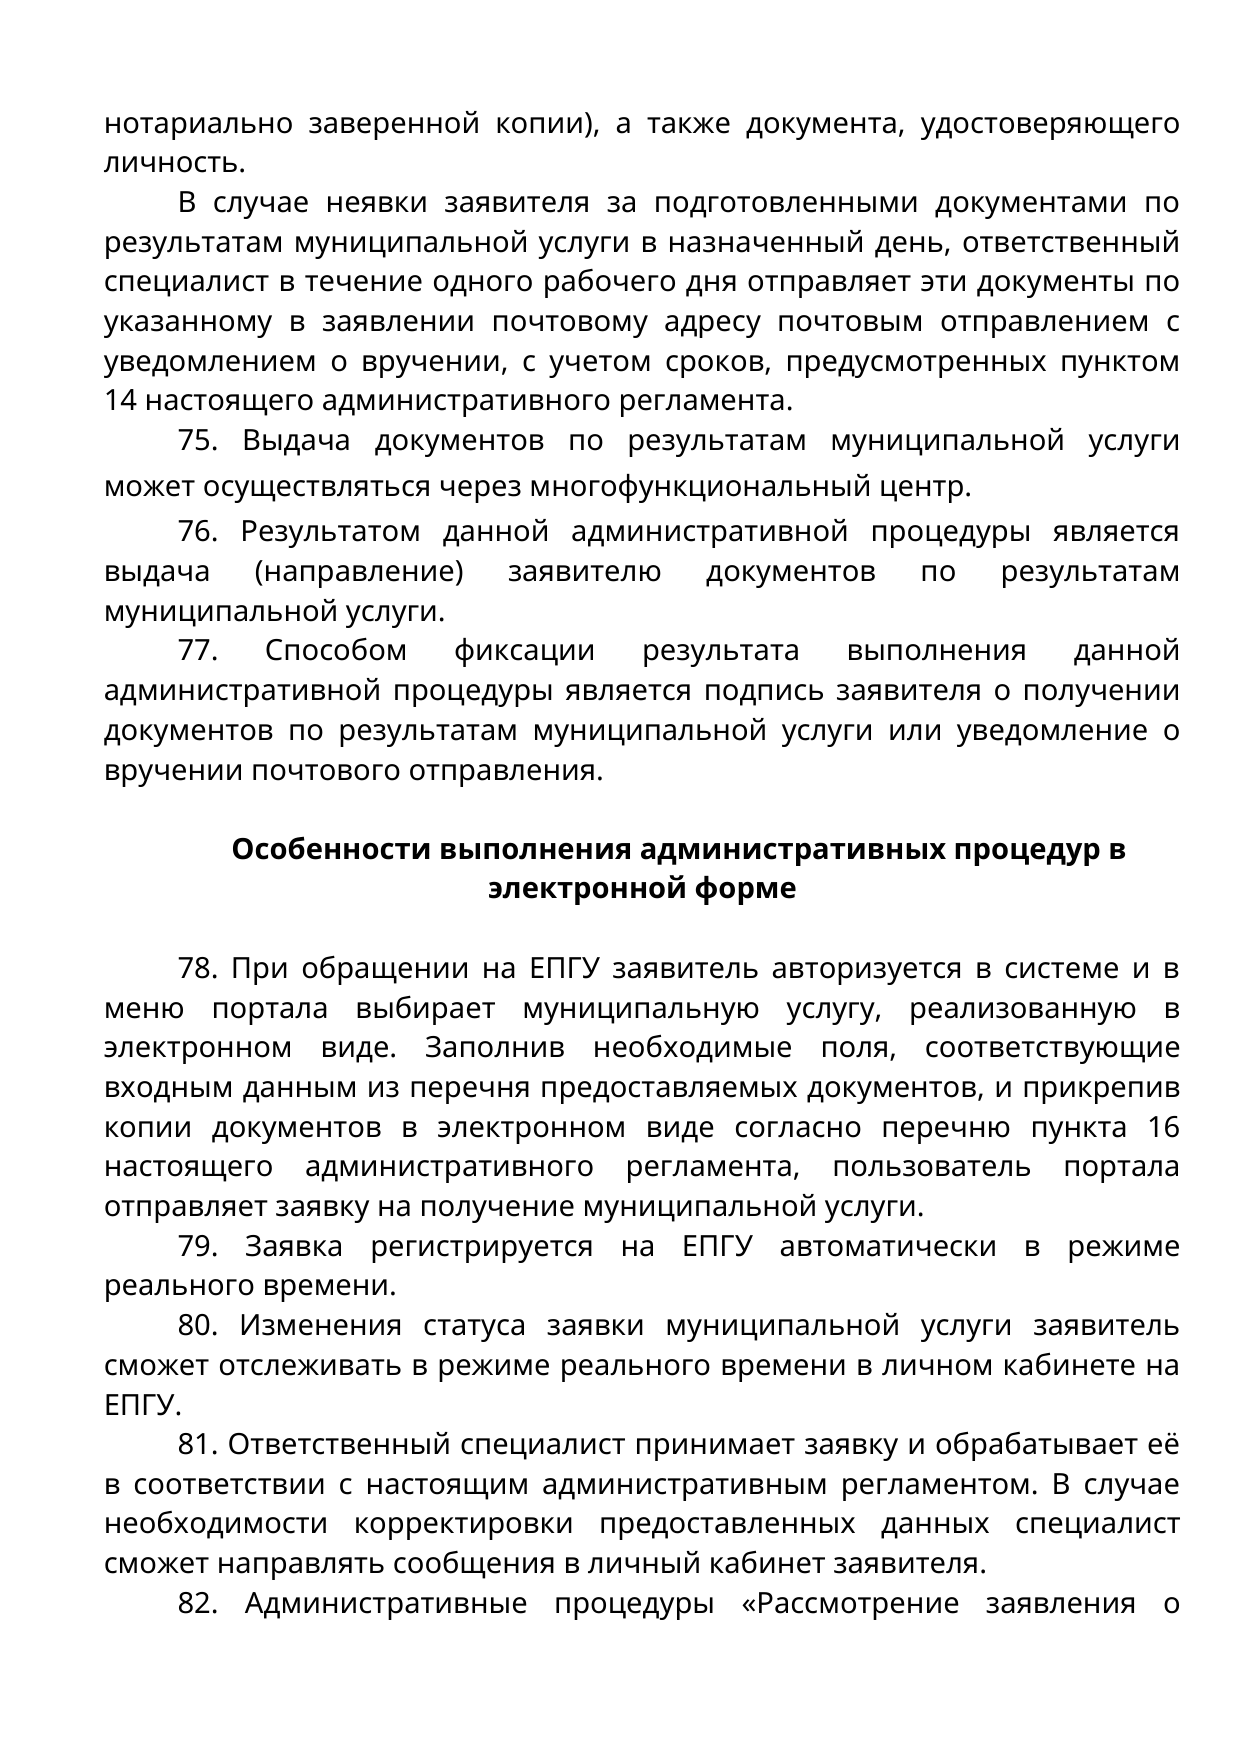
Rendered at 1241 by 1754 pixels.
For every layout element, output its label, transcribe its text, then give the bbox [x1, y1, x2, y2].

text 81. Ответственный специалист принимает заявку и обрабатывает её в соответствии с настоящим административным регламентом. В случае необходимости корректировки предоставленных данных специалист сможет направлять сообщения в личный кабинет заявителя. [103, 1423, 1181, 1582]
text 75. Выдача документов по результатам муниципальной услуги может осуществляться через многофункциональный центр. [103, 419, 1181, 505]
text Особенности выполнения административных процедур в электронной форме [103, 828, 1181, 907]
text В случае неявки заявителя за подготовленными документами по результатам муниципальной услуги в назначенный день, ответственный специалист в течение одного рабочего дня отправляет эти документы по указанному в заявлении почтовому адресу почтовым отправлением с уведомлением о вручении, с учетом сроков, предусмотренных пунктом 14 настоящего административного регламента. [103, 181, 1181, 419]
text 78. При обращении на ЕПГУ заявитель авторизуется в системе и в меню портала выбирает муниципальную услугу, реализованную в электронном виде. Заполнив необходимые поля, соответствующие входным данным из перечня предоставляемых документов, и прикрепив копии документов в электронном виде согласно перечню пункта 16 настоящего административного регламента, пользователь портала отправляет заявку на получение муниципальной услуги. [103, 947, 1181, 1225]
text 76. Результатом данной административной процедуры является выдача (направление) заявителю документов по результатам муниципальной услуги. [103, 511, 1181, 630]
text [103, 102, 1181, 181]
text 80. Изменения статуса заявки муниципальной услуги заявитель сможет отслеживать в режиме реального времени в личном кабинете на ЕПГУ. [103, 1304, 1181, 1423]
text 79. Заявка регистрируется на ЕПГУ автоматически в режиме реального времени. [103, 1225, 1181, 1304]
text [103, 1582, 1181, 1622]
text 77. Способом фиксации результата выполнения данной административной процедуры является подпись заявителя о получении документов по результатам муниципальной услуги или уведомление о вручении почтового отправления. [103, 630, 1181, 788]
